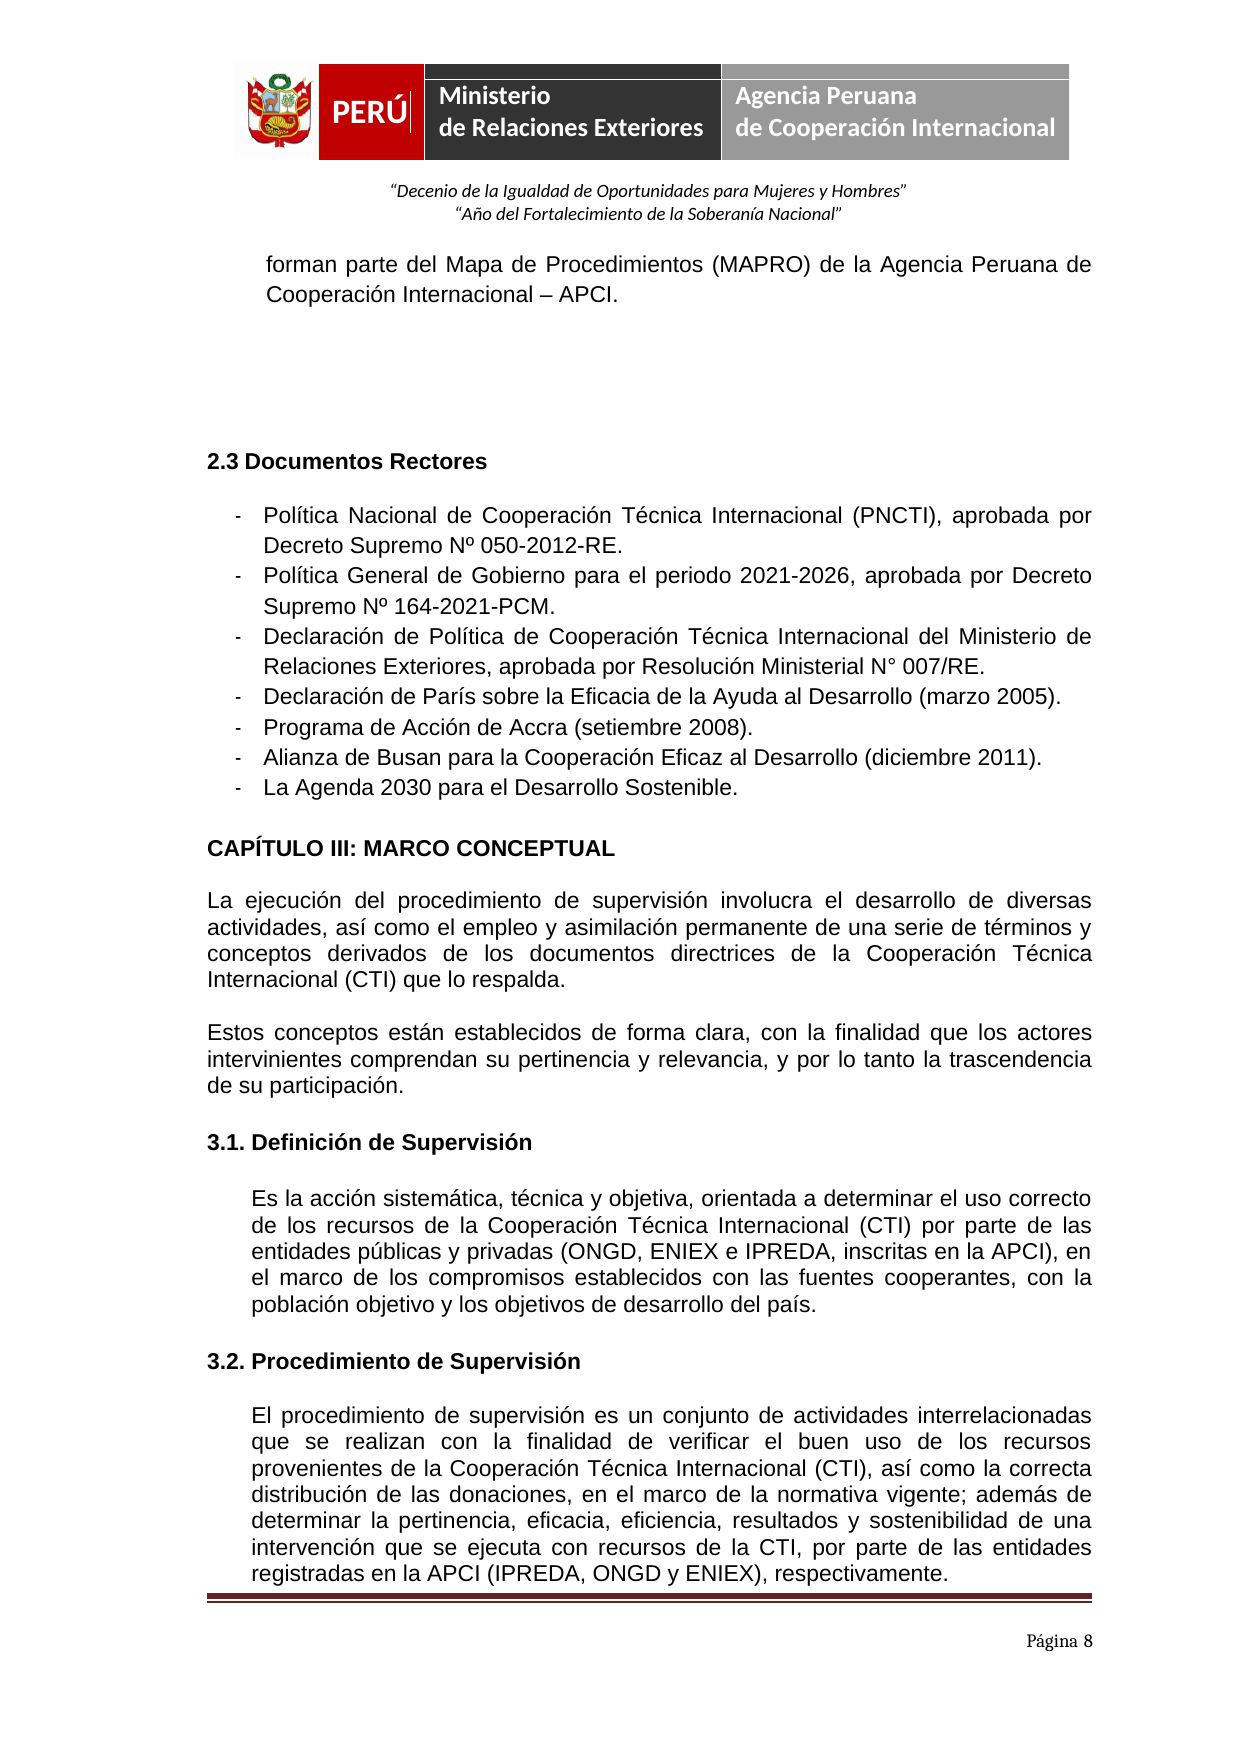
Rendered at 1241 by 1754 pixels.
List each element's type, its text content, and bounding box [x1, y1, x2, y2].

list El procedimiento de supervisión es un conjunto de actividades interrelacionadas que se realizan con la finalidad de verificar el buen uso de los recursos provenientes de la Cooperación Técnica Internacional (CTI), así como la correcta distribución de las donaciones, en el marco de la normativa vigente; además de determinar la pertinencia, eficacia, eficiencia, resultados y sostenibilidad de una intervención que se ejecuta con recursos de la CTI, por parte de las entidades registradas en la APCI (IPREDA, ONGD y ENIEX), respectivamente. [251, 1402, 1092, 1586]
list Programa de Acción de Accra (setiembre 2008). [235, 713, 1092, 740]
subtitle CAPÍTULO III: MARCO CONCEPTUAL [207, 835, 1092, 861]
subtitle Definición de Supervisión [207, 1129, 1092, 1155]
text Estos conceptos están establecidos de forma clara, con la finalidad que los actores intervinientes comprendan su pertinencia y relevancia, y por lo tanto la trascendencia de su participación. [207, 1019, 1092, 1098]
text La ejecución del procedimiento de supervisión involucra el desarrollo de diversas actividades, así como el empleo y asimilación permanente de una serie de términos y conceptos derivados de los documentos directrices de la Cooperación Técnica Internacional (CTI) que lo respalda. [207, 887, 1092, 993]
list Política Nacional de Cooperación Técnica Internacional (PNCTI), aprobada por Decreto Supremo Nº 050-2012-RE. [235, 502, 1092, 559]
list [236, 251, 1092, 308]
list Política General de Gobierno para el periodo 2021-2026, aprobada por Decreto Supremo Nº 164-2021-PCM. [235, 562, 1092, 619]
subtitle Documentos Rectores [207, 448, 1092, 474]
list Declaración de Política de Cooperación Técnica Internacional del Ministerio de Relaciones Exteriores, aprobada por Resolución Ministerial N° 007/RE. [235, 623, 1092, 679]
subtitle Procedimiento de Supervisión [207, 1348, 1092, 1374]
list Declaración de París sobre la Eficacia de la Ayuda al Desarrollo (marzo 2005). [235, 683, 1092, 710]
list La Agenda 2030 para el Desarrollo Sostenible. [235, 774, 1092, 800]
list Alianza de Busan para la Cooperación Eficaz al Desarrollo (diciembre 2011). [235, 744, 1092, 770]
list Es la acción sistemática, técnica y objetiva, orientada a determinar el uso correcto de los recursos de la Cooperación Técnica Internacional (CTI) por parte de las entidades públicas y privadas (ONGD, ENIEX e IPREDA, inscritas en la APCI), en el marco de los compromisos establecidos con las fuentes cooperantes, con la población objetivo y los objetivos de desarrollo del país. [251, 1185, 1092, 1317]
